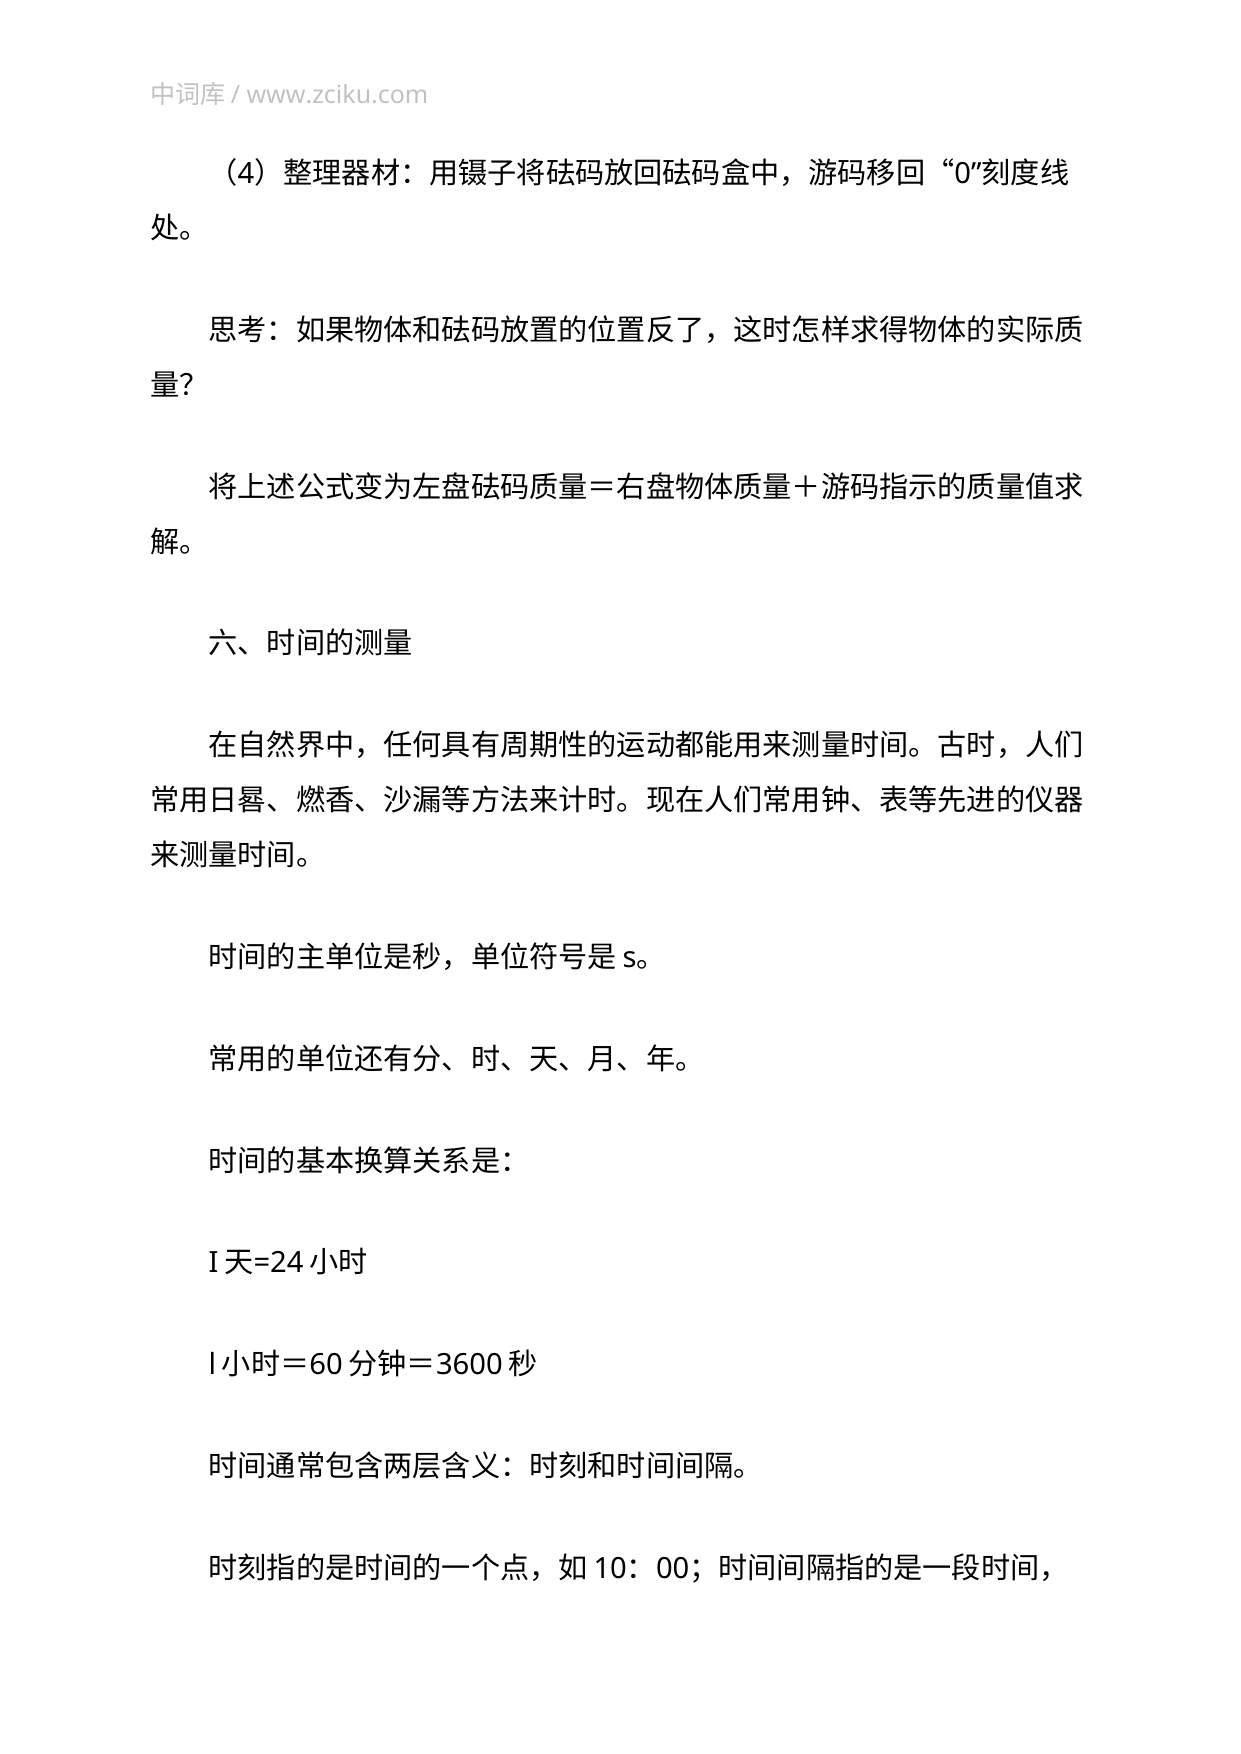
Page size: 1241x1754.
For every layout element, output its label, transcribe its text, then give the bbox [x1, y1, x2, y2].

text I天=24小时 [150, 1239, 1090, 1281]
text 常用的单位还有分、时、天、月、年。 [150, 1035, 1090, 1078]
text l小时＝60分钟＝3600秒 [150, 1341, 1090, 1383]
text 思考：如果物体和砝码放置的位置反了，这时怎样求得物体的实际质量？ [150, 307, 1090, 404]
text 在自然界中，任何具有周期性的运动都能用来测量时间。古时，人们常用日晷、燃香、沙漏等方法来计时。现在人们常用钟、表等先进的仪器来测量时间。 [150, 722, 1090, 874]
text 时间通常包含两层含义：时刻和时间间隔。 [150, 1443, 1090, 1485]
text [150, 1545, 1090, 1587]
text （4）整理器材：用镊子将砝码放回砝码盒中，游码移回“0”刻度线处。 [150, 150, 1090, 247]
text 将上述公式变为左盘砝码质量＝右盘物体质量＋游码指示的质量值求解。 [150, 463, 1090, 561]
text 时间的基本换算关系是： [150, 1137, 1090, 1179]
text 六、时间的测量 [150, 620, 1090, 662]
text 时间的主单位是秒，单位符号是s。 [150, 933, 1090, 976]
